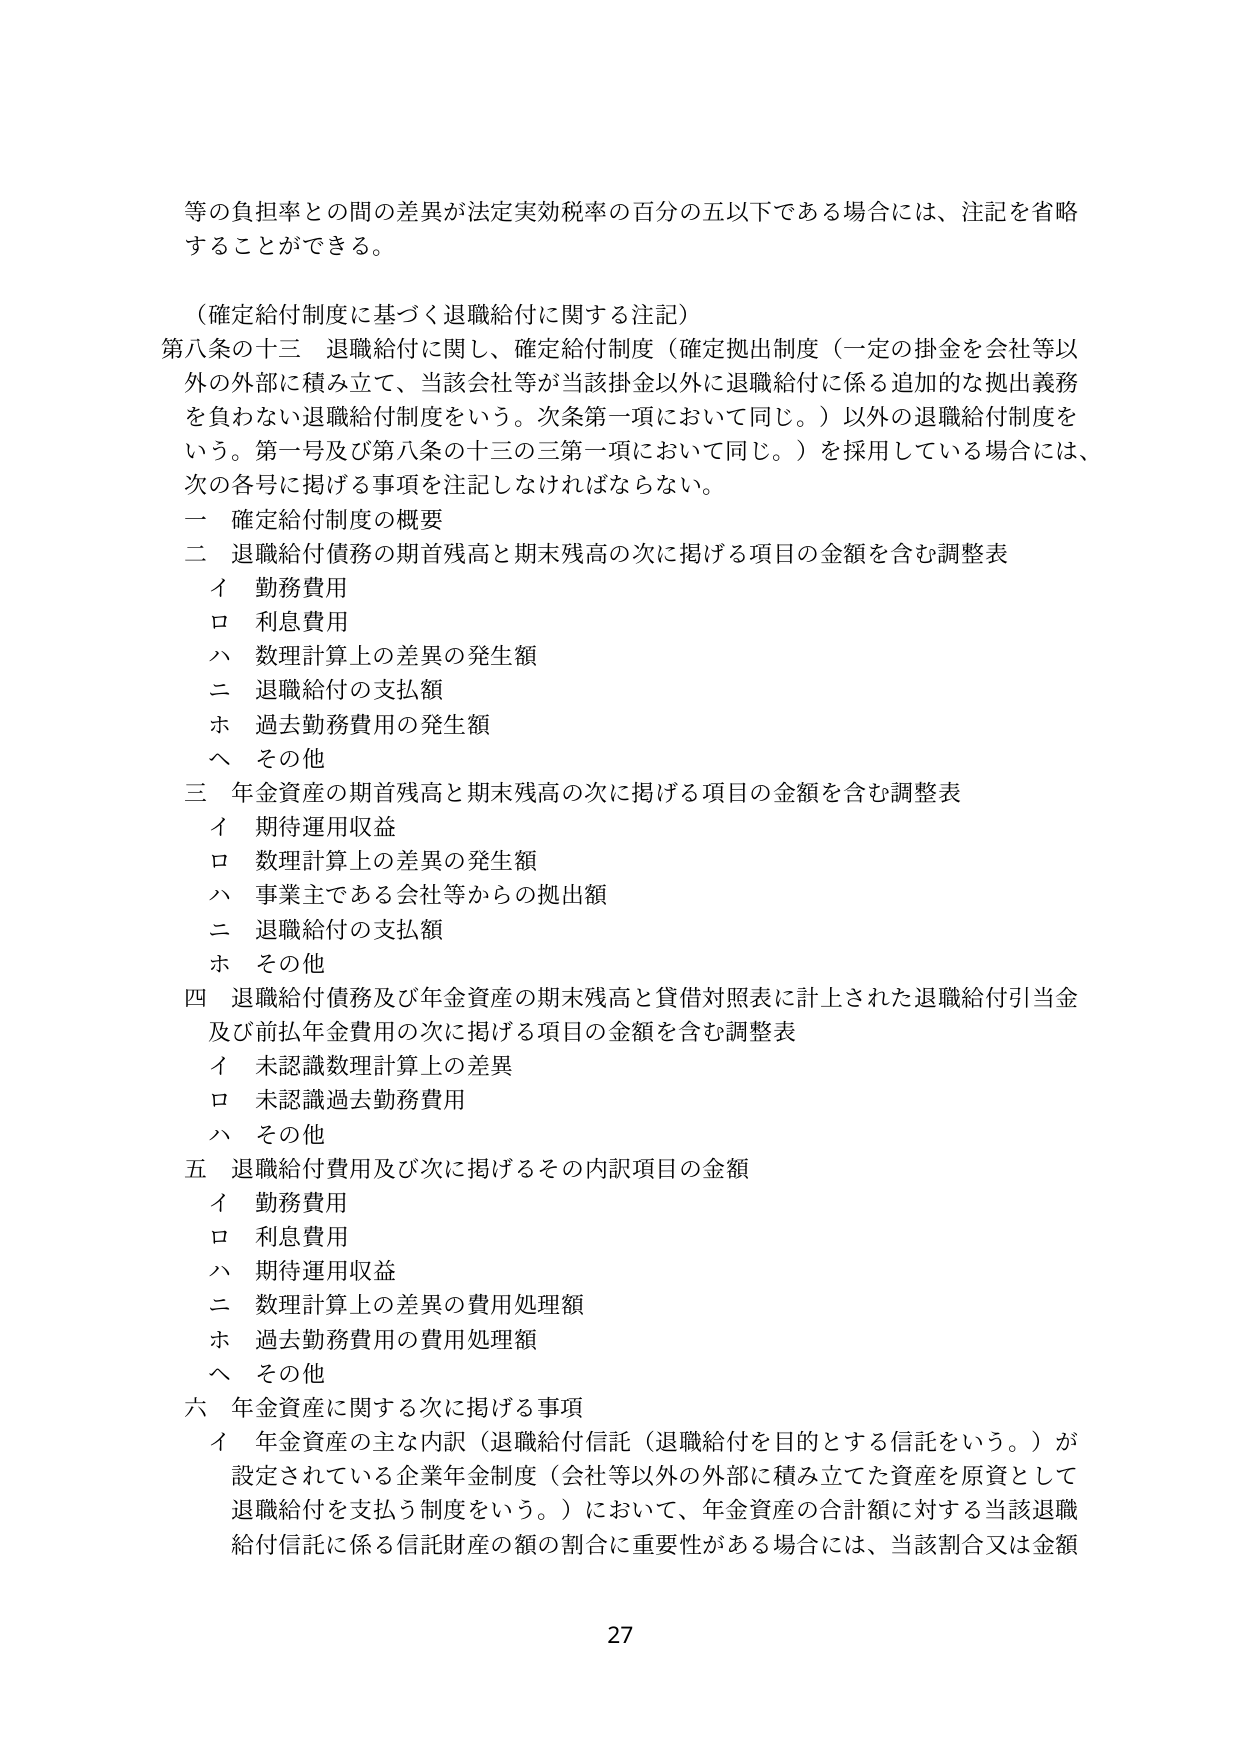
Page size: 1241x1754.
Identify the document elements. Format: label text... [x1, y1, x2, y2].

text 二 退職給付債務の期首残高と期末残高の次に掲げる項目の金額を含む調整表 [184, 535, 1079, 569]
text イ 勤務費用 [207, 569, 1079, 604]
text ロ 数理計算上の差異の発生額 [207, 843, 1079, 877]
text ハ 事業主である会社等からの拠出額 [207, 877, 1079, 911]
text ニ 退職給付の支払額 [207, 672, 1079, 706]
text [207, 1424, 1079, 1560]
text 五 退職給付費用及び次に掲げるその内訳項目の金額 [184, 1150, 1079, 1184]
text ヘ その他 [207, 740, 1079, 774]
text 三 年金資産の期首残高と期末残高の次に掲げる項目の金額を含む調整表 [184, 774, 1079, 809]
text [161, 194, 1079, 262]
text ニ 数理計算上の差異の費用処理額 [207, 1287, 1079, 1321]
text 六 年金資産に関する次に掲げる事項 [184, 1389, 1079, 1424]
text ロ 利息費用 [207, 1219, 1079, 1253]
text ホ 過去勤務費用の費用処理額 [207, 1321, 1079, 1355]
text （確定給付制度に基づく退職給付に関する注記） [184, 296, 1079, 330]
text 一 確定給付制度の概要 [184, 501, 1079, 535]
text ロ 未認識過去勤務費用 [207, 1082, 1079, 1116]
text 四 退職給付債務及び年金資産の期末残高と貸借対照表に計上された退職給付引当金及び前払年金費用の次に掲げる項目の金額を含む調整表 [184, 979, 1079, 1048]
text ニ 退職給付の支払額 [207, 911, 1079, 945]
text ハ 期待運用収益 [207, 1253, 1079, 1287]
text ヘ その他 [207, 1355, 1079, 1389]
text ハ 数理計算上の差異の発生額 [207, 638, 1079, 672]
text 第八条の十三 退職給付に関し、確定給付制度（確定拠出制度（一定の掛金を会社等以外の外部に積み立て、当該会社等が当該掛金以外に退職給付に係る追加的な拠出義務を負わない退職給付制度をいう。次条第一項において同じ。）以外の退職給付制度をいう。第一号及び第八条の十三の三第一項において同じ。）を採用している場合には、次の各号に掲げる事項を注記しなければならない。 [161, 330, 1079, 501]
text ホ 過去勤務費用の発生額 [207, 706, 1079, 740]
text ロ 利息費用 [207, 604, 1079, 638]
text イ 未認識数理計算上の差異 [207, 1048, 1079, 1082]
text イ 期待運用収益 [207, 809, 1079, 843]
text イ 勤務費用 [207, 1184, 1079, 1219]
text ホ その他 [207, 945, 1079, 979]
text ハ その他 [207, 1116, 1079, 1150]
